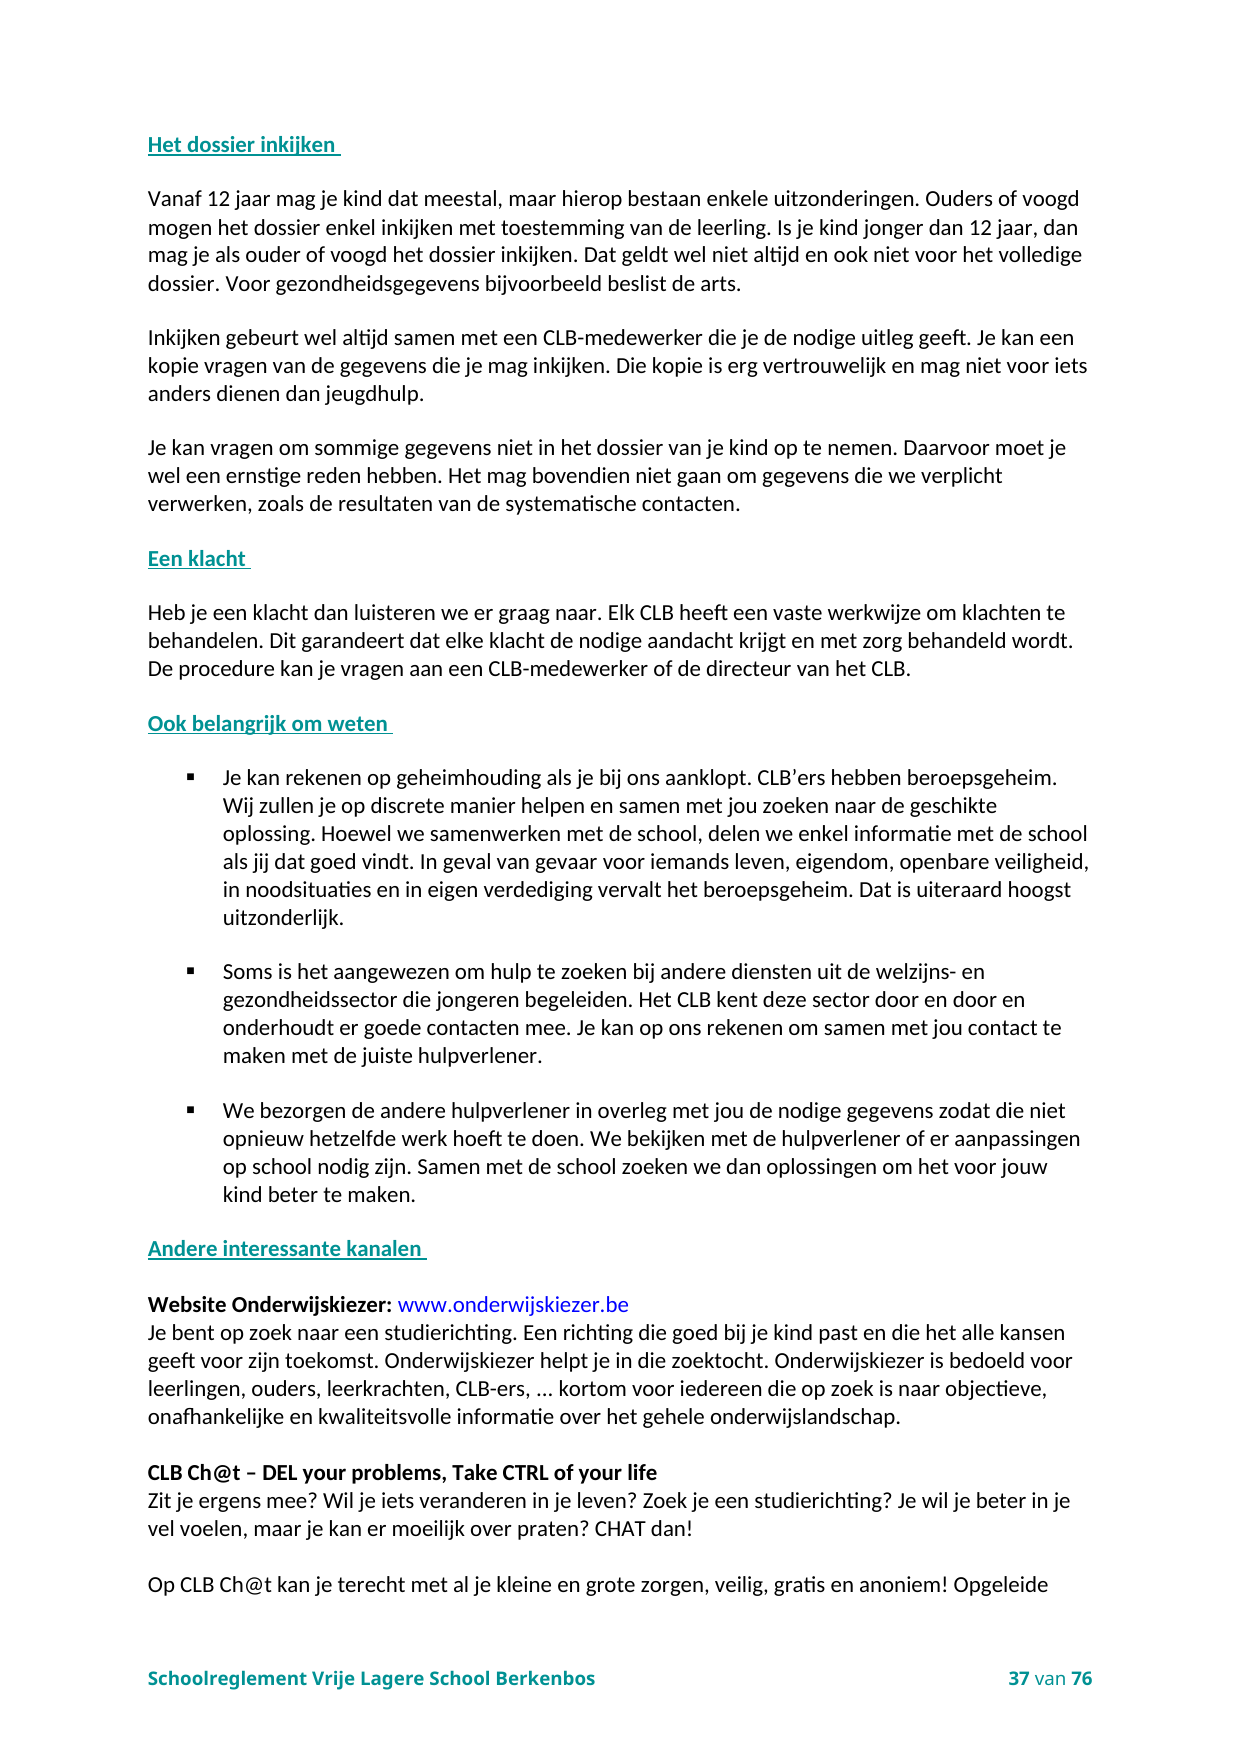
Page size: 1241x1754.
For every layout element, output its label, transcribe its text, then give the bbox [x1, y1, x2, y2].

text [148, 1543, 1092, 1599]
text Het dossier inkijken [148, 130, 1092, 158]
text Vanaf 12 jaar mag je kind dat meestal, maar hierop bestaan enkele uitzonderingen. Ouders of voogd mogen het dossier enkel inkijken met toestemming van de leerling. Is je kind jonger dan 12 jaar, dan mag je als ouder of voogd het dossier inkijken. Dat geldt wel niet altijd en ook niet voor het volledige dossier. Voor gezondheidsgegevens bijvoorbeeld beslist de arts. [148, 184, 1092, 297]
text Heb je een klacht dan luisteren we er graag naar. Elk CLB heeft een vaste werkwijze om klachten te behandelen. Dit garandeert dat elke klacht de nodige aandacht krijgt en met zorg behandeld wordt. De procedure kan je vragen aan een CLB-medewerker of de directeur van het CLB. [148, 598, 1092, 682]
text Je kan vragen om sommige gegevens niet in het dossier van je kind op te nemen. Daarvoor moet je wel een ernstige reden hebben. Het mag bovendien niet gaan om gegevens die we verplicht verwerken, zoals de resultaten van de systematische contacten. [148, 433, 1092, 517]
text Een klacht [148, 544, 1092, 572]
text Inkijken gebeurt wel altijd samen met een CLB-medewerker die je de nodige uitleg geeft. Je kan een kopie vragen van de gegevens die je mag inkijken. Die kopie is erg vertrouwelijk en mag niet voor iets anders dienen dan jeugdhulp. [148, 323, 1092, 407]
text Andere interessante kanalen [148, 1234, 1092, 1262]
list Soms is het aangewezen om hulp te zoeken bij andere diensten uit de welzijns- en gezondheidssector die jongeren begeleiden. Het CLB kent deze sector door en door en onderhoudt er goede contacten mee. Je kan op ons rekenen om samen met jou contact te maken met de juiste hulpverlener. [185, 957, 1092, 1069]
text Je bent op zoek naar een studierichting. Een richting die goed bij je kind past en die het alle kansen geeft voor zijn toekomst. Onderwijskiezer helpt je in die zoektocht. Onderwijskiezer is bedoeld voor leerlingen, ouders, leerkrachten, CLB-ers, ... kortom voor iedereen die op zoek is naar objectieve, onafhankelijke en kwaliteitsvolle informatie over het gehele onderwijslandschap. [148, 1318, 1092, 1431]
list Je kan rekenen op geheimhouding als je bij ons aanklopt. CLB’ers hebben beroepsgeheim. Wij zullen je op discrete manier helpen en samen met jou zoeken naar de geschikte oplossing. Hoewel we samenwerken met de school, delen we enkel informatie met de school als jij dat goed vindt. In geval van gevaar voor iemands leven, eigendom, openbare veiligheid, in noodsituaties en in eigen verdediging vervalt het beroepsgeheim. Dat is uiteraard hoogst uitzonderlijk. [185, 763, 1092, 931]
text Website Onderwijskiezer: www.onderwijskiezer.be [148, 1290, 1092, 1318]
text CLB Ch@t – DEL your problems, Take CTRL of your life [148, 1458, 1092, 1487]
text Zit je ergens mee? Wil je iets veranderen in je leven? Zoek je een studierichting? Je wil je beter in je vel voelen, maar je kan er moeilijk over praten? CHAT dan! [148, 1487, 1092, 1543]
list We bezorgen de andere hulpverlener in overleg met jou de nodige gegevens zodat die niet opnieuw hetzelfde werk hoeft te doen. We bekijken met de hulpverlener of er aanpassingen op school nodig zijn. Samen met de school zoeken we dan oplossingen om het voor jouw kind beter te maken. [185, 1096, 1092, 1208]
text Ook belangrijk om weten [148, 709, 1092, 737]
